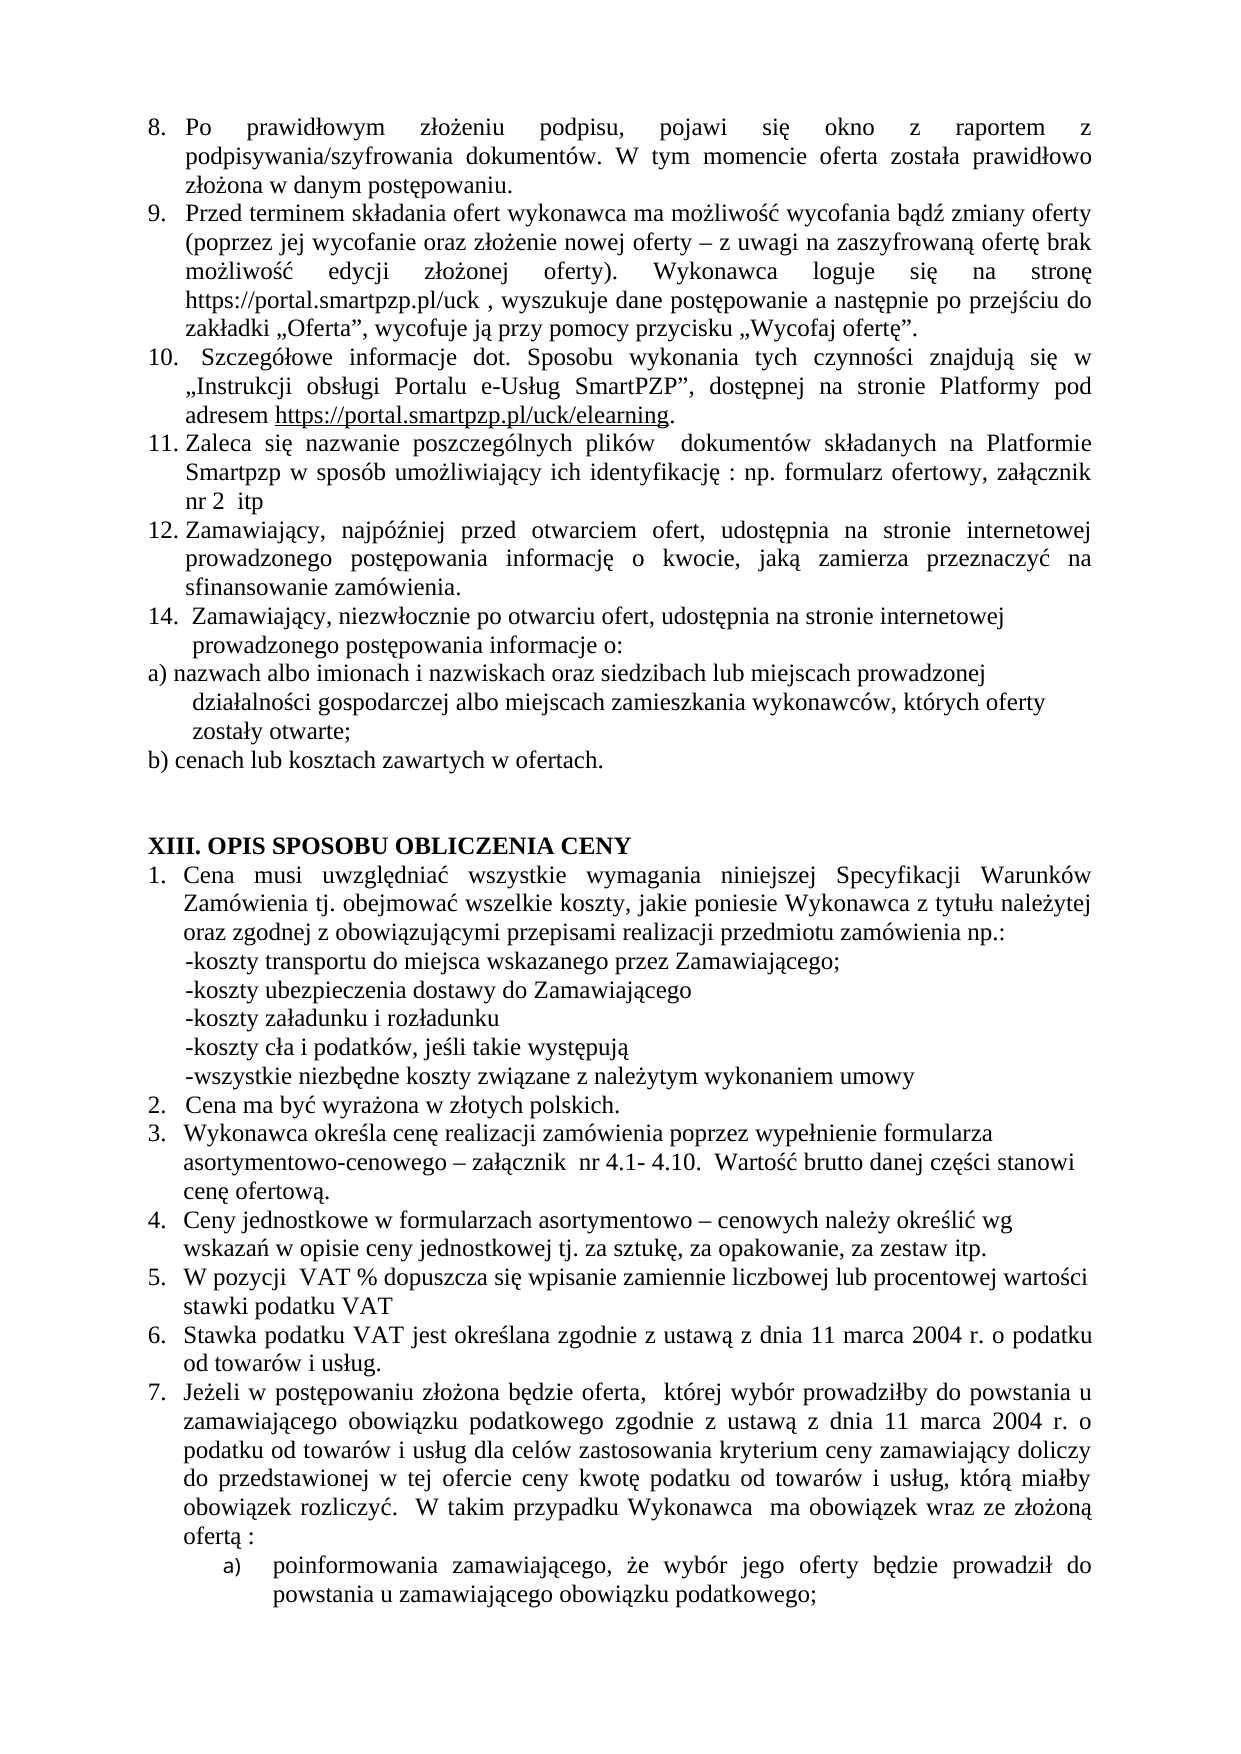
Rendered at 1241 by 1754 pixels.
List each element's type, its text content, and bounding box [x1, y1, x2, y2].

list Po prawidłowym złożeniu podpisu, pojawi się okno z raportem z podpisywania/szyfrowania dokumentów. W tym momencie oferta została prawidłowo złożona w danym postępowaniu. [148, 112, 1092, 198]
text b) cenach lub kosztach zawartych w ofertach. [148, 745, 1092, 773]
list Ceny jednostkowe w formularzach asortymentowo – cenowych należy określić wg wskazań w opisie ceny jednostkowej tj. za sztukę, za opakowanie, za zestaw itp. [148, 1205, 1092, 1262]
text -koszty załadunku i rozładunku [148, 1003, 1092, 1032]
list Szczegółowe informacje dot. Sposobu wykonania tych czynności znajdują się w „Instrukcji obsługi Portalu e-Usług SmartPZP”, dostępnej na stronie Platformy pod adresem https://portal.smartpzp.pl/uck/elearning. [148, 342, 1092, 428]
list W pozycji VAT % dopuszcza się wpisanie zamiennie liczbowej lub procentowej wartości stawki podatku VAT [148, 1262, 1092, 1320]
text XIII. OPIS SPOSOBU OBLICZENIA CENY [148, 831, 1092, 860]
list Jeżeli w postępowaniu złożona będzie oferta, której wybór prowadziłby do powstania u zamawiającego obowiązku podatkowego zgodnie z ustawą z dnia 11 marca 2004 r. o podatku od towarów i usług dla celów zastosowania kryterium ceny zamawiający doliczy do przedstawionej w tej ofercie ceny kwotę podatku od towarów i usług, którą miałby obowiązek rozliczyć. W takim przypadku Wykonawca ma obowiązek wraz ze złożoną ofertą : [148, 1377, 1092, 1550]
list Przed terminem składania ofert wykonawca ma możliwość wycofania bądź zmiany oferty (poprzez jej wycofanie oraz złożenie nowej oferty – z uwagi na zaszyfrowaną ofertę brak możliwość edycji złożonej oferty). Wykonawca loguje się na stronę https://portal.smartpzp.pl/uck , wyszukuje dane postępowanie a następnie po przejściu do zakładki „Oferta”, wycofuje ją przy pomocy przycisku „Wycofaj ofertę”. [148, 198, 1092, 342]
list Stawka podatku VAT jest określana zgodnie z ustawą z dnia 11 marca 2004 r. o podatku od towarów i usług. [148, 1320, 1092, 1377]
text -koszty transportu do miejsca wskazanego przez Zamawiającego; [148, 946, 1092, 975]
text -koszty cła i podatków, jeśli takie występują [148, 1032, 1092, 1061]
list Zaleca się nazwanie poszczególnych plików dokumentów składanych na Platformie Smartpzp w sposób umożliwiający ich identyfikację : np. formularz ofertowy, załącznik nr 2 itp [148, 428, 1092, 515]
list Cena musi uwzględniać wszystkie wymagania niniejszej Specyfikacji Warunków Zamówienia tj. obejmować wszelkie koszty, jakie poniesie Wykonawca z tytułu należytej oraz zgodnej z obowiązującymi przepisami realizacji przedmiotu zamówienia np.: [148, 860, 1092, 946]
text 2. Cena ma być wyrażona w złotych polskich. [148, 1090, 1092, 1118]
text 14. Zamawiający, niezwłocznie po otwarciu ofert, udostępnia na stronie internetowej prowadzonego postępowania informacje o: [148, 601, 1092, 658]
text a) nazwach albo imionach i nazwiskach oraz siedzibach lub miejscach prowadzonej działalności gospodarczej albo miejscach zamieszkania wykonawców, których oferty zostały otwarte; [148, 658, 1092, 745]
list Zamawiający, najpóźniej przed otwarciem ofert, udostępnia na stronie internetowej prowadzonego postępowania informację o kwocie, jaką zamierza przeznaczyć na sfinansowanie zamówienia. [148, 515, 1092, 601]
text -koszty ubezpieczenia dostawy do Zamawiającego [148, 975, 1092, 1003]
list Wykonawca określa cenę realizacji zamówienia poprzez wypełnienie formularza asortymentowo-cenowego – załącznik nr 4.1- 4.10. Wartość brutto danej części stanowi cenę ofertową. [148, 1118, 1092, 1205]
list poinformowania zamawiającego, że wybór jego oferty będzie prowadził do powstania u zamawiającego obowiązku podatkowego; [223, 1550, 1092, 1608]
text -wszystkie niezbędne koszty związane z należytym wykonaniem umowy [148, 1061, 1092, 1090]
